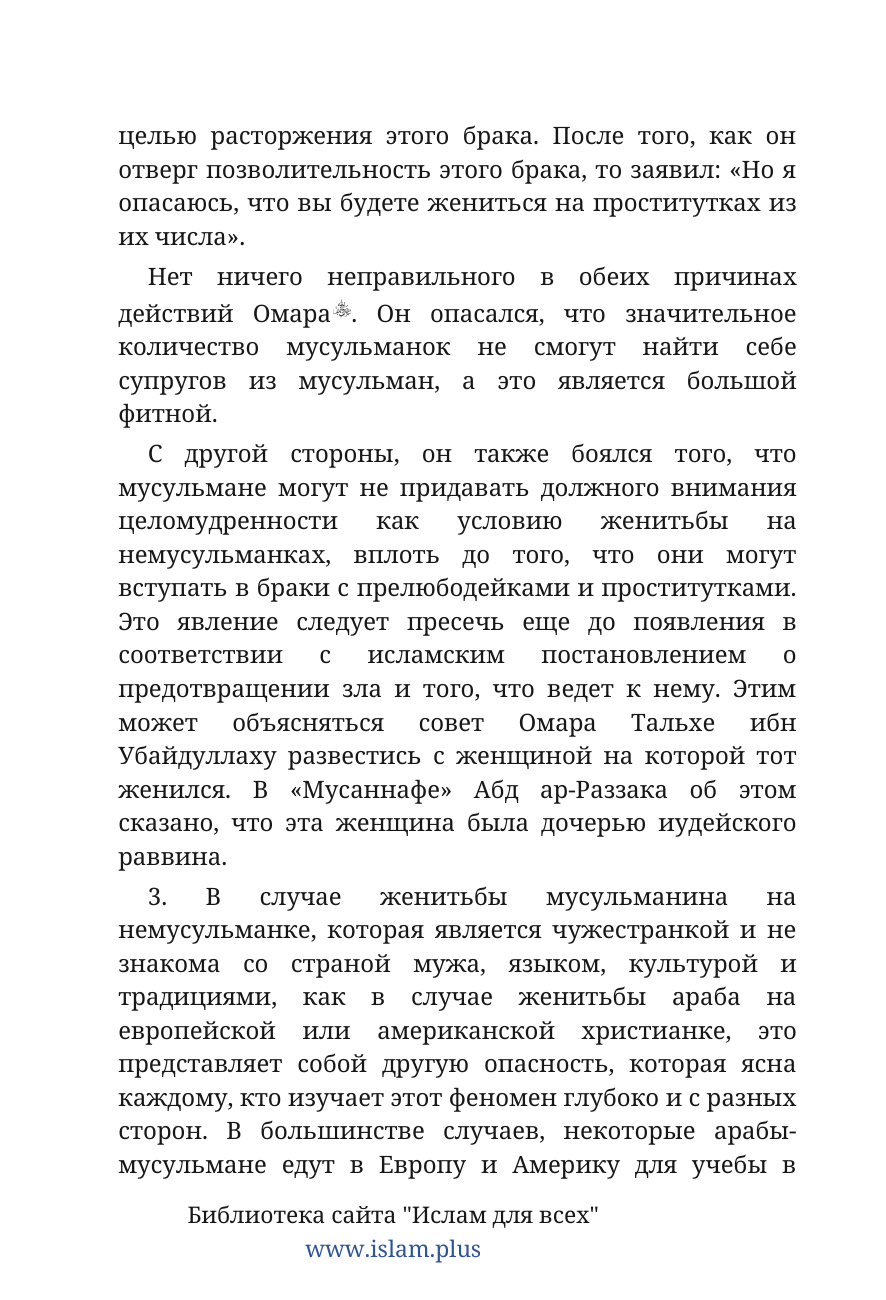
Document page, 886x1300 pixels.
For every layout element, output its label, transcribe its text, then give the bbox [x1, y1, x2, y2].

text Нет ничего неправильного в обеих причинах действий Омара. Он опасался, что значительное количество мусульманок не смогут найти себе супругов из мусульман, а это является большой фитной. [118, 259, 797, 430]
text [118, 879, 797, 1180]
picture [331, 293, 352, 323]
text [118, 119, 797, 252]
text С другой стороны, он также боялся того, что мусульмане могут не придавать должного внимания целомудренности как условию женитьбы на немусульманках, вплоть до того, что они могут вступать в браки с прелюбодейками и проститутками. Это явление следует пресечь еще до появления в соответствии с исламским постановлением о предотвращении зла и того, что ведет к нему. Этим может объясняться совет Омара Тальхе ибн Убайдуллаху развестись с женщиной на которой тот женился. В «Мусаннафе» Абд ар-Раззака об этом сказано, что эта женщина была дочерью иудейского раввина. [118, 437, 797, 872]
